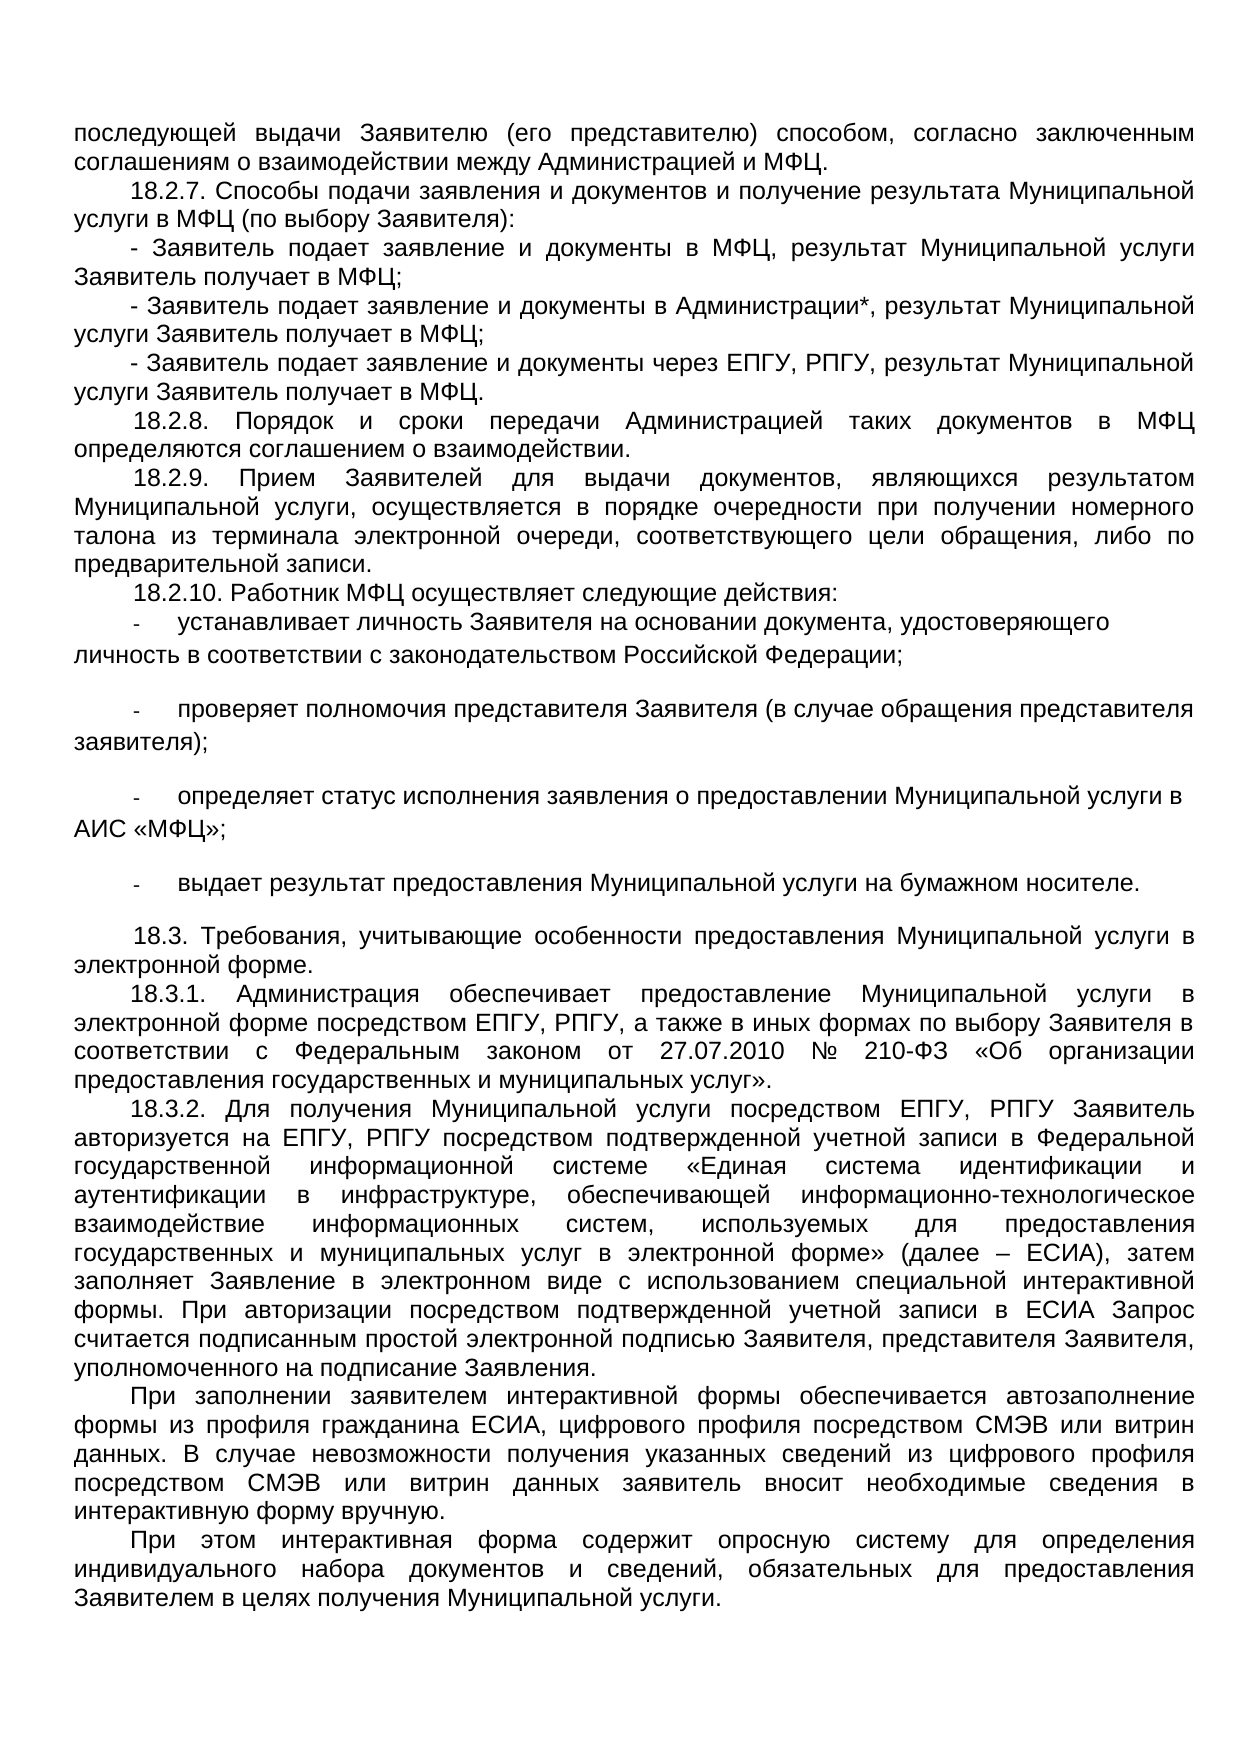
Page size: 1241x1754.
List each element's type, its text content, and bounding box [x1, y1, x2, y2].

text 18.2.9. Прием Заявителей для выдачи документов, являющихся результатом Муниципальной услуги, осуществляется в порядке очередности при получении номерного талона из терминала электронной очереди, соответствующего цели обращения, либо по предварительной записи. [74, 463, 1196, 578]
text 18.3.1. Администрация обеспечивает предоставление Муниципальной услуги в электронной форме посредством ЕПГУ, РПГУ, а также в иных формах по выбору Заявителя в соответствии с Федеральным законом от 27.07.2010 № 210-ФЗ «Об организации предоставления государственных и муниципальных услуг». [74, 979, 1196, 1094]
text - Заявитель подает заявление и документы в МФЦ, результат Муниципальной услуги Заявитель получает в МФЦ; [74, 233, 1196, 291]
text При этом интерактивная форма содержит опросную систему для определения индивидуального набора документов и сведений, обязательных для предоставления Заявителем в целях получения Муниципальной услуги. [74, 1525, 1196, 1611]
text - Заявитель подает заявление и документы через ЕПГУ, РПГУ, результат Муниципальной услуги Заявитель получает в МФЦ. [74, 348, 1196, 406]
text 18.2.8. Порядок и сроки передачи Администрацией таких документов в МФЦ определяются соглашением о взаимодействии. [74, 406, 1196, 463]
list выдает результат предоставления Муниципальной услуги на бумажном носителе. [74, 867, 1196, 896]
text 18.2.10. Работник МФЦ осуществляет следующие действия: [74, 578, 1196, 607]
list определяет статус исполнения заявления о предоставлении Муниципальной услуги в АИС «МФЦ»; [74, 781, 1196, 842]
text 18.3. Требования, учитывающие особенности предоставления Муниципальной услуги в электронной форме. [74, 921, 1196, 979]
text При заполнении заявителем интерактивной формы обеспечивается автозаполнение формы из профиля гражданина ЕСИА, цифрового профиля посредством СМЭВ или витрин данных. В случае невозможности получения указанных сведений из цифрового профиля посредством СМЭВ или витрин данных заявитель вносит необходимые сведения в интерактивную форму вручную. [74, 1381, 1196, 1525]
text 18.2.7. Способы подачи заявления и документов и получение результата Муниципальной услуги в МФЦ (по выбору Заявителя): [74, 176, 1196, 233]
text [74, 118, 1196, 176]
text - Заявитель подает заявление и документы в Администрации*, результат Муниципальной услуги Заявитель получает в МФЦ; [74, 291, 1196, 348]
list устанавливает личность Заявителя на основании документа, удостоверяющего личность в соответствии с законодательством Российской Федерации; [74, 607, 1196, 669]
list проверяет полномочия представителя Заявителя (в случае обращения представителя заявителя); [74, 694, 1196, 756]
text 18.3.2. Для получения Муниципальной услуги посредством ЕПГУ, РПГУ Заявитель авторизуется на ЕПГУ, РПГУ посредством подтвержденной учетной записи в Федеральной государственной информационной системе «Единая система идентификации и аутентификации в инфраструктуре, обеспечивающей информационно-технологическое взаимодействие информационных систем, используемых для предоставления государственных и муниципальных услуг в электронной форме» (далее – ЕСИА), затем заполняет Заявление в электронном виде с использованием специальной интерактивной формы. При авторизации посредством подтвержденной учетной записи в ЕСИА Запрос считается подписанным простой электронной подписью Заявителя, представителя Заявителя, уполномоченного на подписание Заявления. [74, 1094, 1196, 1381]
